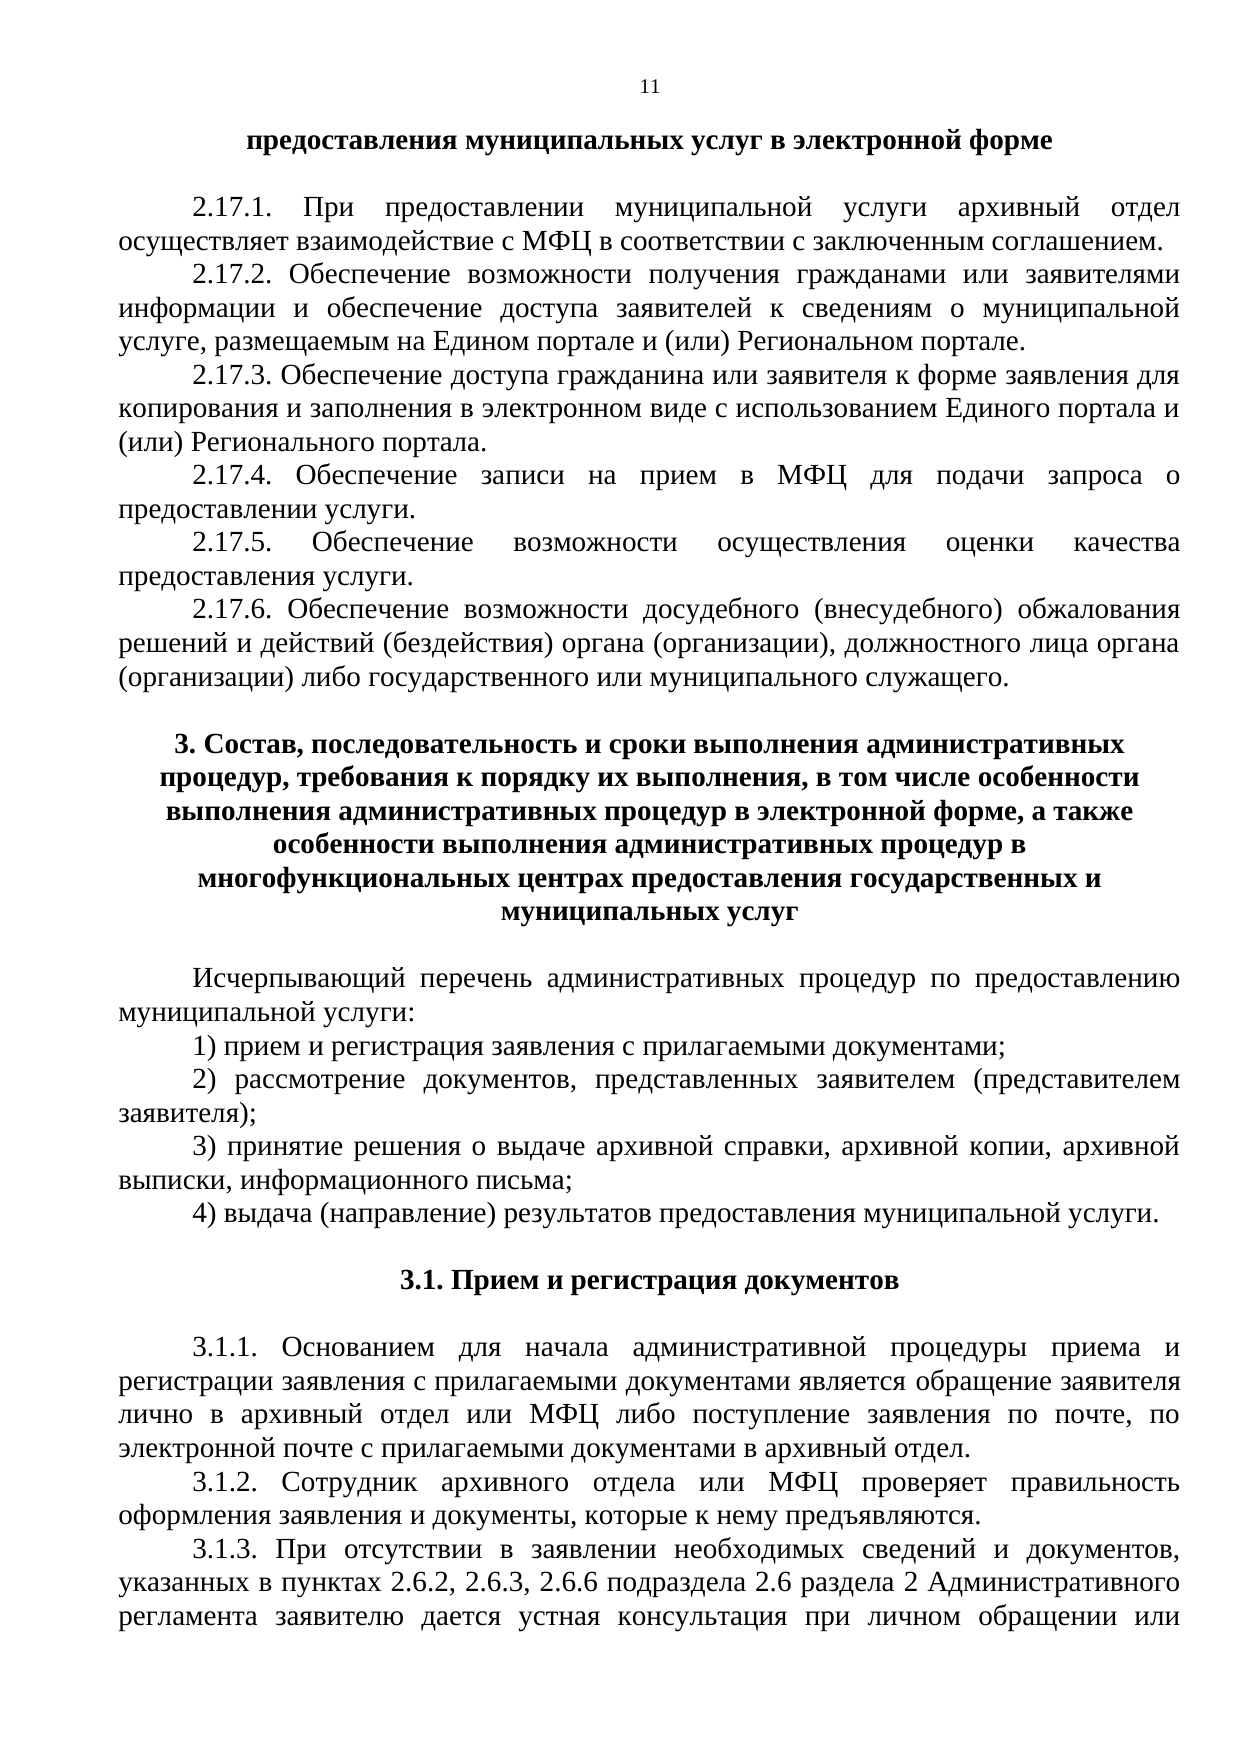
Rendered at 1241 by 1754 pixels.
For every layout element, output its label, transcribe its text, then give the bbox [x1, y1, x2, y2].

text 4) выдача (направление) результатов предоставления муниципальной услуги. [118, 1195, 1181, 1229]
text 1) прием и регистрация заявления с прилагаемыми документами; [118, 1028, 1181, 1061]
text 3.1. Прием и регистрация документов [118, 1262, 1181, 1296]
text 3.1.2. Сотрудник архивного отдела или МФЦ проверяет правильность оформления заявления и документы, которые к нему предъявляются. [118, 1464, 1181, 1531]
text 2.17.1. При предоставлении муниципальной услуги архивный отдел осуществляет взаимодействие с МФЦ в соответствии с заключенным соглашением. [118, 189, 1181, 256]
text 2.17.6. Обеспечение возможности досудебного (внесудебного) обжалования решений и действий (бездействия) органа (организации), должностного лица органа (организации) либо государственного или муниципального служащего. [118, 592, 1181, 692]
text 3.1.1. Основанием для начала административной процедуры приема и регистрации заявления с прилагаемыми документами является обращение заявителя лично в архивный отдел или МФЦ либо поступление заявления по почте, по электронной почте с прилагаемыми документами в архивный отдел. [118, 1329, 1181, 1464]
text 2.17.5. Обеспечение возможности осуществления оценки качества предоставления услуги. [118, 524, 1181, 592]
text 2) рассмотрение документов, представленных заявителем (представителем заявителя); [118, 1061, 1181, 1128]
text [118, 122, 1181, 156]
text 3) принятие решения о выдаче архивной справки, архивной копии, архивной выписки, информационного письма; [118, 1128, 1181, 1195]
text 2.17.4. Обеспечение записи на прием в МФЦ для подачи запроса о предоставлении услуги. [118, 457, 1181, 524]
text Исчерпывающий перечень административных процедур по предоставлению муниципальной услуги: [118, 961, 1181, 1028]
text 2.17.2. Обеспечение возможности получения гражданами или заявителями информации и обеспечение доступа заявителей к сведениям о муниципальной услуге, размещаемым на Едином портале и (или) Региональном портале. [118, 256, 1181, 357]
text 2.17.3. Обеспечение доступа гражданина или заявителя к форме заявления для копирования и заполнения в электронном виде с использованием Единого портала и (или) Регионального портала. [118, 357, 1181, 457]
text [118, 1531, 1181, 1631]
text 3. Состав, последовательность и сроки выполнения административных процедур, требования к порядку их выполнения, в том числе особенности выполнения административных процедур в электронной форме, а также особенности выполнения административных процедур в многофункциональных центрах предоставления государственных и муниципальных услуг [118, 726, 1181, 927]
